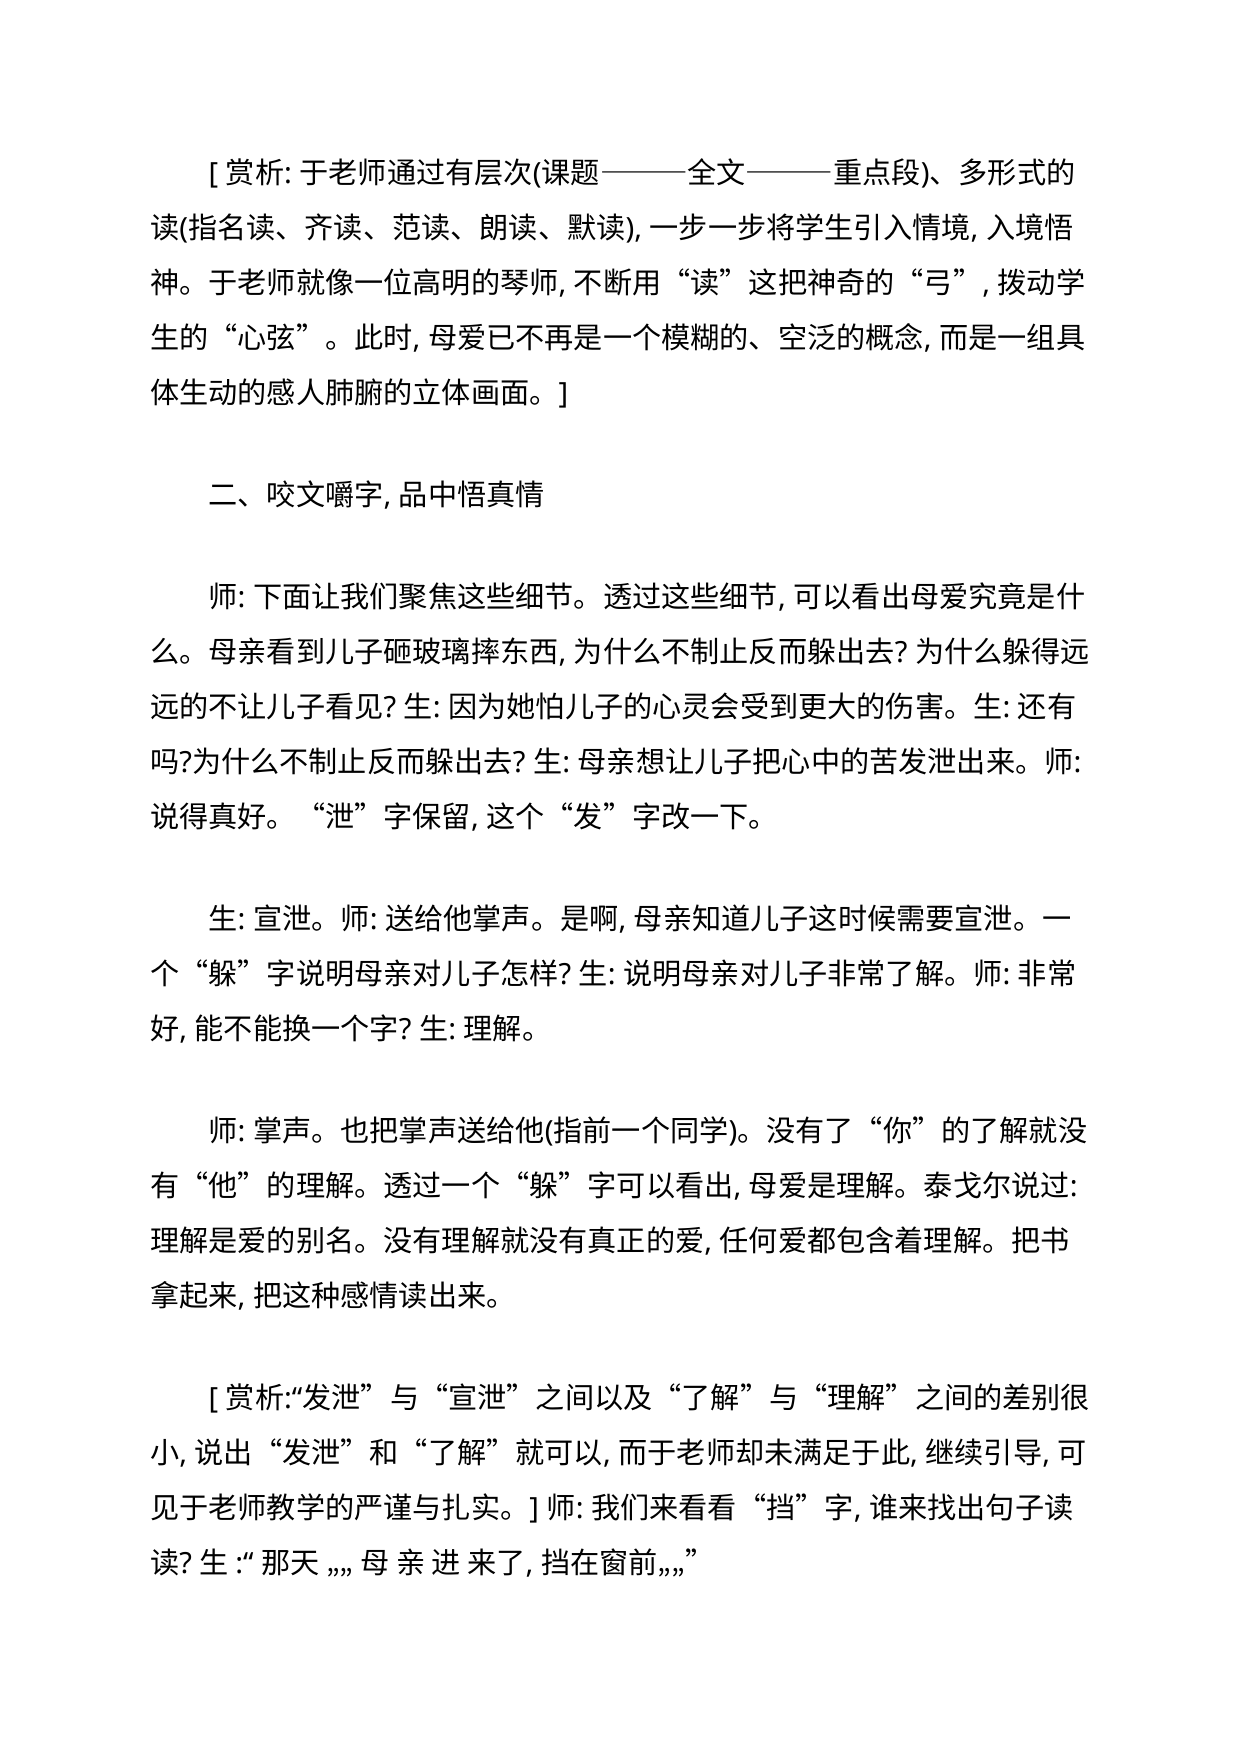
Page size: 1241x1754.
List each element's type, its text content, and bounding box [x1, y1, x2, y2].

text 师: 掌声。也把掌声送给他(指前一个同学)。没有了“你”的了解就没有“他”的理解。透过一个“躲”字可以看出, 母爱是理解。泰戈尔说过: 理解是爱的别名。没有理解就没有真正的爱, 任何爱都包含着理解。把书拿起来, 把这种感情读出来。 [150, 1108, 1090, 1315]
text 生: 宣泄。师: 送给他掌声。是啊, 母亲知道儿子这时候需要宣泄。一个“躲”字说明母亲对儿子怎样? 生: 说明母亲对儿子非常了解。师: 非常好, 能不能换一个字? 生: 理解。 [150, 896, 1090, 1048]
text 二、咬文嚼字, 品中悟真情 [150, 472, 1090, 514]
text 师: 下面让我们聚焦这些细节。透过这些细节, 可以看出母爱究竟是什么。母亲看到儿子砸玻璃摔东西, 为什么不制止反而躲出去? 为什么躲得远远的不让儿子看见? 生: 因为她怕儿子的心灵会受到更大的伤害。生: 还有吗?为什么不制止反而躲出去? 生: 母亲想让儿子把心中的苦发泄出来。师: 说得真好。“泄”字保留, 这个“发”字改一下。 [150, 574, 1090, 836]
text [ 赏析:“发泄”与“宣泄”之间以及“了解”与“理解”之间的差别很小, 说出“发泄”和“了解”就可以, 而于老师却未满足于此, 继续引导, 可见于老师教学的严谨与扎实。] 师: 我们来看看“挡”字, 谁来找出句子读读? 生 :“ 那天 „„ 母 亲 进 来了, 挡在窗前„„” [150, 1375, 1090, 1582]
text [ 赏析: 于老师通过有层次(课题———全文———重点段)、多形式的读(指名读、齐读、范读、朗读、默读), 一步一步将学生引入情境, 入境悟神。于老师就像一位高明的琴师, 不断用“读”这把神奇的“弓”, 拨动学生的“心弦”。此时, 母爱已不再是一个模糊的、空泛的概念, 而是一组具体生动的感人肺腑的立体画面。] [150, 150, 1090, 412]
